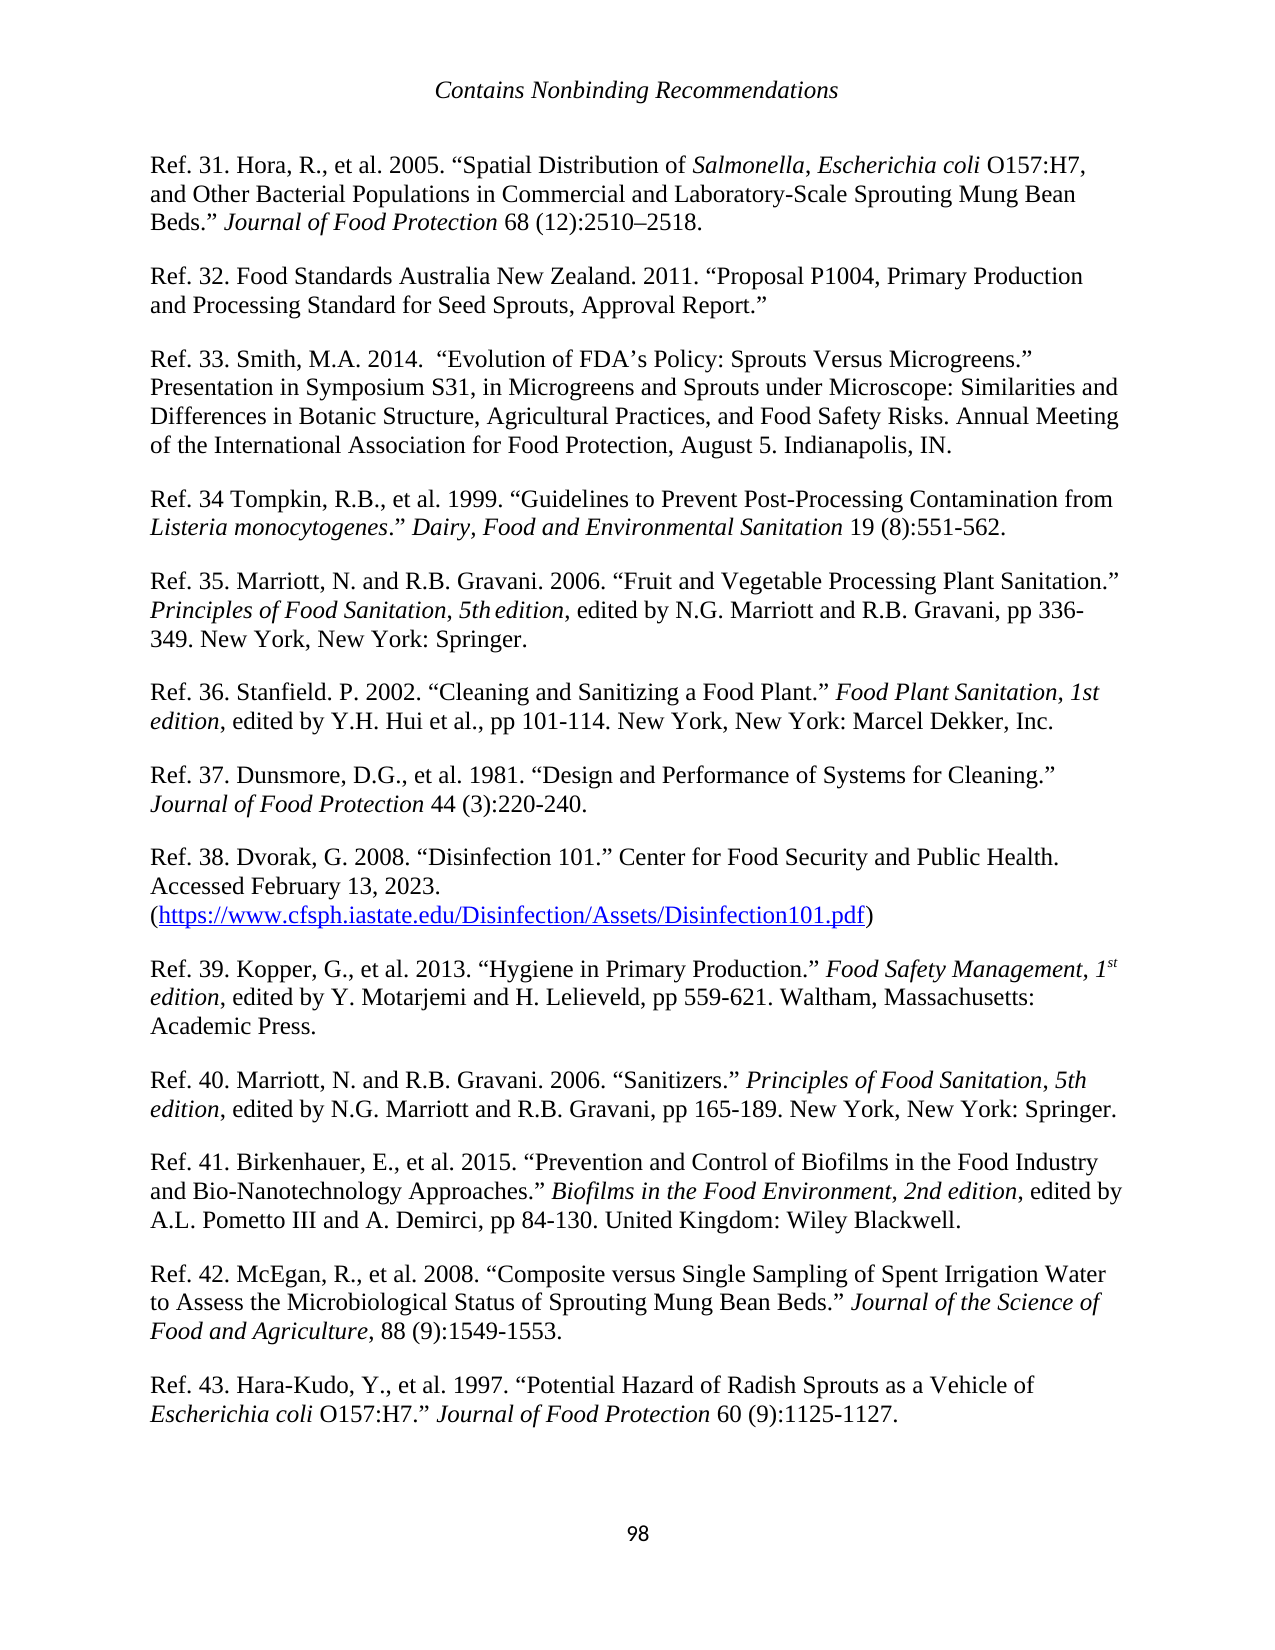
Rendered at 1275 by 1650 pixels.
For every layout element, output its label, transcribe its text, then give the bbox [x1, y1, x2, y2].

text Ref. 36. Stanfield. P. 2002. “Cleaning and Sanitizing a Food Plant.” Food Plant Sanitation, 1st edition, edited by Y.H. Hui et al., pp 101-114. New York, New York: Marcel Dekker, Inc. [150, 677, 1125, 735]
text Ref. 39. Kopper, G., et al. 2013. “Hygiene in Primary Production.” Food Safety Management, 1st edition, edited by Y. Motarjemi and H. Lelieveld, pp 559-621. Waltham, Massachusetts: Academic Press. [150, 954, 1125, 1040]
text Ref. 32. Food Standards Australia New Zealand. 2011. “Proposal P1004, Primary Production and Processing Standard for Seed Sprouts, Approval Report.” [150, 261, 1125, 319]
text Ref. 35. Marriott, N. and R.B. Gravani. 2006. “Fruit and Vegetable Processing Plant Sanitation.” Principles of Food Sanitation, 5th edition, edited by N.G. Marriott and R.B. Gravani, pp 336-349. New York, New York: Springer. [150, 566, 1125, 652]
text Ref. 41. Birkenhauer, E., et al. 2015. “Prevention and Control of Biofilms in the Food Industry and Bio-Nanotechnology Approaches.” Biofilms in the Food Environment, 2nd edition, edited by A.L. Pometto III and A. Demirci, pp 84-130. United Kingdom: Wiley Blackwell. [150, 1147, 1125, 1234]
text Ref. 42. McEgan, R., et al. 2008. “Composite versus Single Sampling of Spent Irrigation Water to Assess the Microbiological Status of Sprouting Mung Bean Beds.” Journal of the Science of Food and Agriculture, 88 (9):1549-1553. [150, 1259, 1125, 1345]
text Ref. 37. Dunsmore, D.G., et al. 1981. “Design and Performance of Systems for Cleaning.” Journal of Food Protection 44 (3):220-240. [150, 760, 1125, 817]
text Ref. 40. Marriott, N. and R.B. Gravani. 2006. “Sanitizers.” Principles of Food Sanitation, 5th edition, edited by N.G. Marriott and R.B. Gravani, pp 165-189. New York, New York: Springer. [150, 1065, 1125, 1122]
text Ref. 34 Tompkin, R.B., et al. 1999. “Guidelines to Prevent Post-Processing Contamination from Listeria monocytogenes.” Dairy, Food and Environmental Sanitation 19 (8):551-562. [150, 484, 1125, 541]
text Ref. 31. Hora, R., et al. 2005. “Spatial Distribution of Salmonella, Escherichia coli O157:H7, and Other Bacterial Populations in Commercial and Laboratory-Scale Sprouting Mung Bean Beds.” Journal of Food Protection 68 (12):2510–2518. [150, 150, 1125, 236]
text Ref. 33. Smith, M.A. 2014. “Evolution of FDA’s Policy: Sprouts Versus Microgreens.” Presentation in Symposium S31, in Microgreens and Sprouts under Microscope: Similarities and Differences in Botanic Structure, Agricultural Practices, and Food Safety Risks. Annual Meeting of the International Association for Food Protection, August 5. Indianapolis, IN. [150, 344, 1125, 459]
text Ref. 43. Hara-Kudo, Y., et al. 1997. “Potential Hazard of Radish Sprouts as a Vehicle of Escherichia coli O157:H7.” Journal of Food Protection 60 (9):1125-1127. [150, 1370, 1125, 1427]
text Ref. 38. Dvorak, G. 2008. “Disinfection 101.” Center for Food Security and Public Health. Accessed February 13, 2023. (https://www.cfsph.iastate.edu/Disinfection/Assets/Disinfection101.pdf) [150, 842, 1125, 929]
